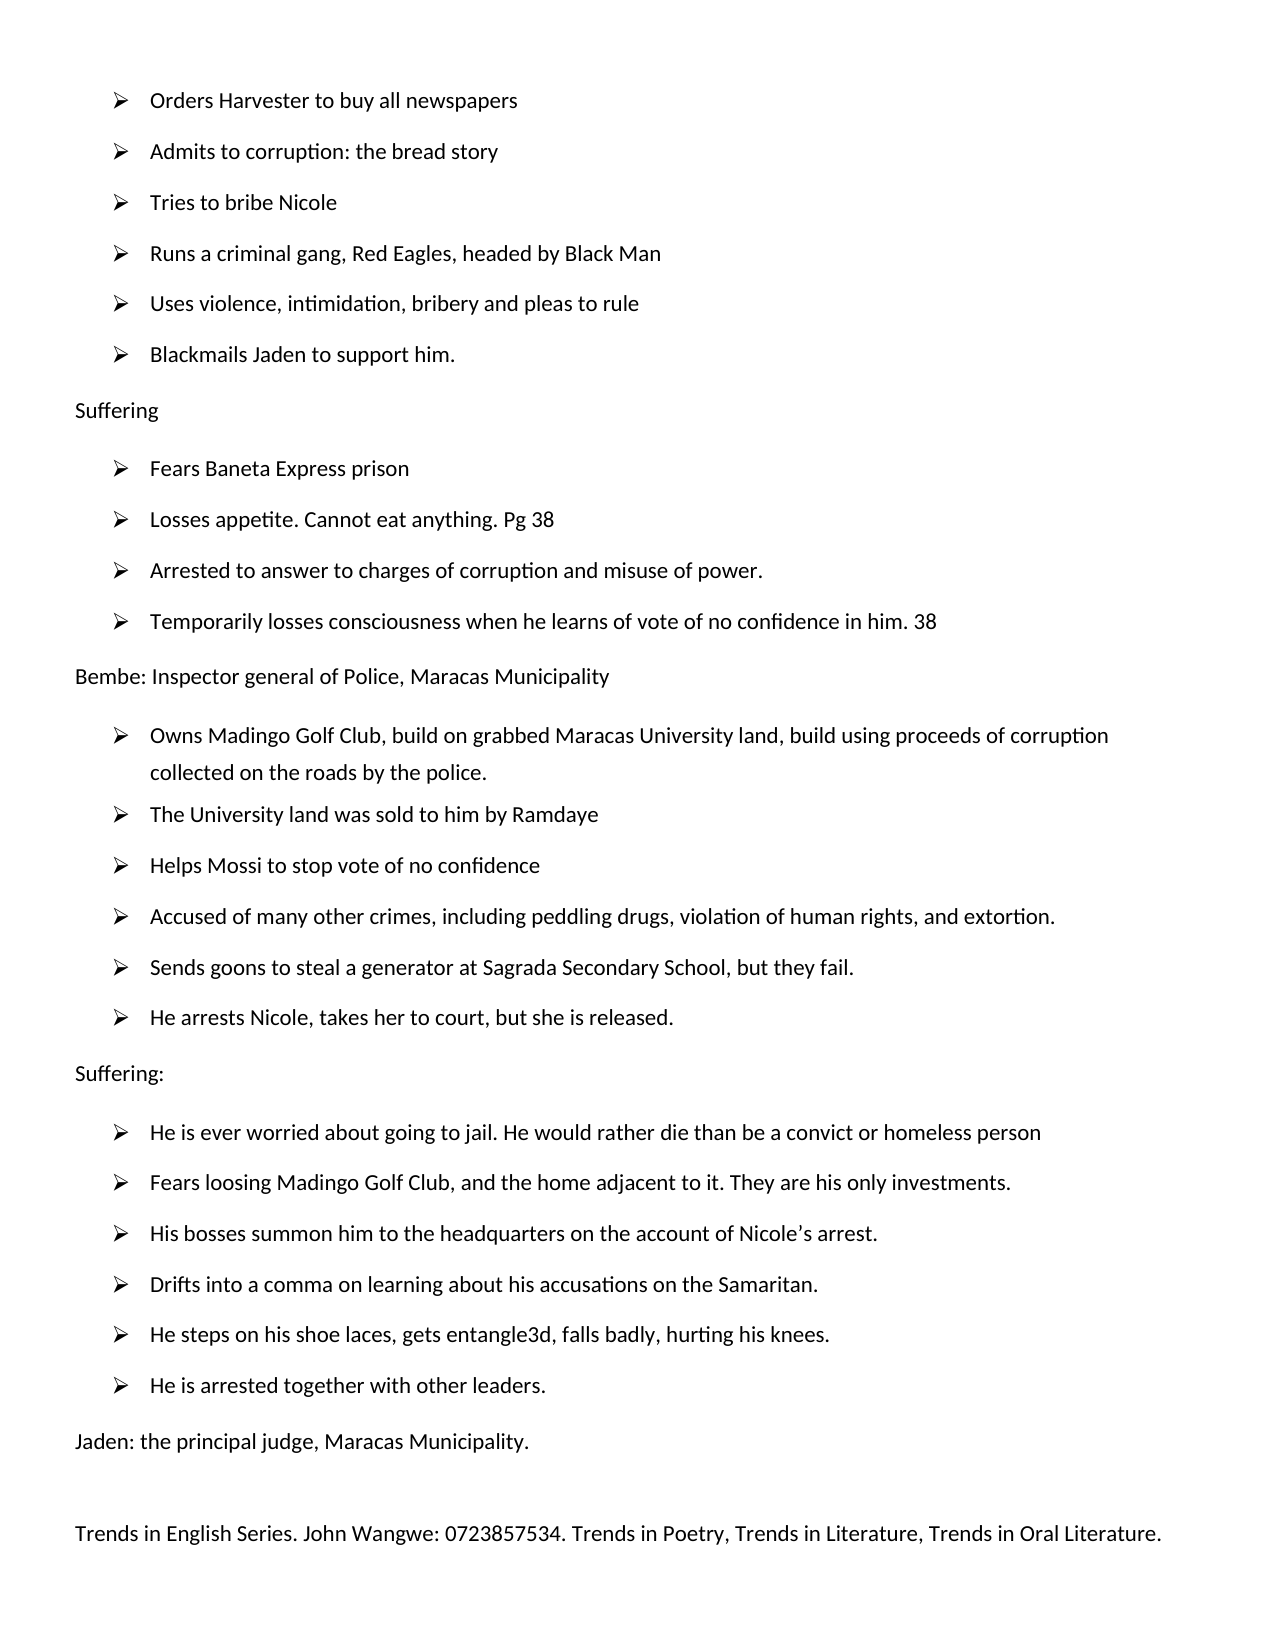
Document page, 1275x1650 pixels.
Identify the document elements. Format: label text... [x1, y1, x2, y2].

list Accused of many other crimes, including peddling drugs, violation of human rights, and extortion. [112, 890, 1200, 937]
text Jaden: the principal judge, Maracas Municipality. [75, 1427, 1200, 1455]
list His bosses summon him to the headquarters on the account of Nicole’s arrest. [112, 1207, 1200, 1254]
list Fears Baneta Express prison [112, 443, 1200, 490]
list Losses appetite. Cannot eat anything. Pg 38 [112, 494, 1200, 541]
text Suffering [75, 396, 1200, 424]
list Temporarily losses consciousness when he learns of vote of no confidence in him. 38 [112, 595, 1200, 642]
list Tries to bribe Nicole [112, 176, 1200, 223]
list The University land was sold to him by Ramdaye [112, 789, 1200, 836]
list He arrests Nicole, takes her to court, but she is released. [112, 992, 1200, 1039]
list He is arrested together with other leaders. [112, 1359, 1200, 1407]
text Suffering: [75, 1059, 1200, 1087]
list Helps Mossi to stop vote of no confidence [112, 839, 1200, 886]
list Blackmails Jaden to support him. [112, 329, 1200, 376]
text Bembe: Inspector general of Police, Maracas Municipality [75, 662, 1200, 691]
list Uses violence, intimidation, bribery and pleas to rule [112, 278, 1200, 325]
list Arrested to answer to charges of corruption and misuse of power. [112, 544, 1200, 591]
list Fears loosing Madingo Golf Club, and the home adjacent to it. They are his only investments. [112, 1157, 1200, 1204]
list Owns Madingo Golf Club, build on grabbed Maracas University land, build using proceeds of corruption collected on the roads by the police. [112, 709, 1200, 787]
list He steps on his shoe laces, gets entangle3d, falls badly, hurting his knees. [112, 1309, 1200, 1356]
list Orders Harvester to buy all newspapers [112, 75, 1200, 122]
list Drifts into a comma on learning about his accusations on the Samaritan. [112, 1258, 1200, 1305]
list Admits to corruption: the bread story [112, 126, 1200, 173]
list He is ever worried about going to jail. He would rather die than be a convict or homeless person [112, 1106, 1200, 1153]
list Sends goons to steal a generator at Sagrada Secondary School, but they fail. [112, 941, 1200, 988]
list Runs a criminal gang, Red Eagles, headed by Black Man [112, 227, 1200, 274]
